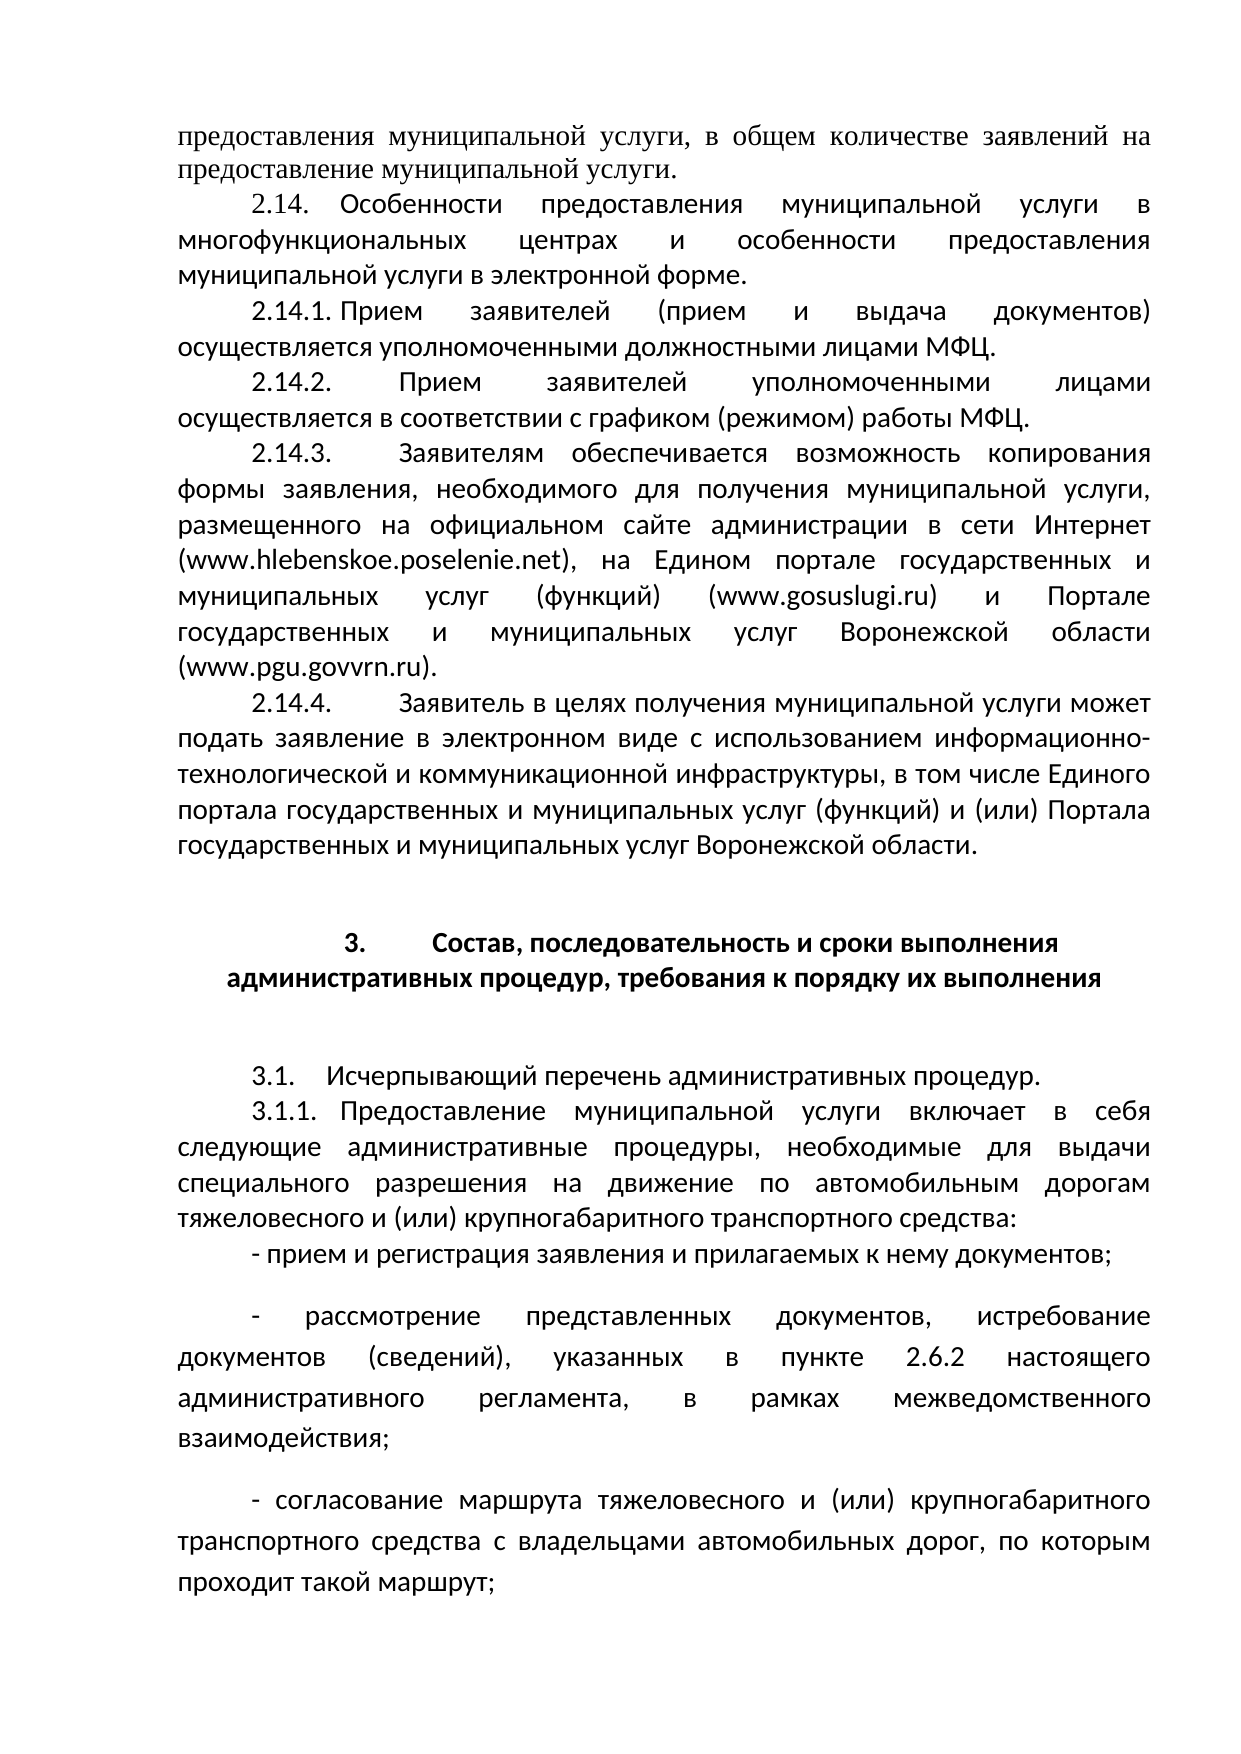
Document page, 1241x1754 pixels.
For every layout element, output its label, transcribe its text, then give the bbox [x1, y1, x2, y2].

list Заявитель в целях получения муниципальной услуги может подать заявление в электронном виде с использованием информационно-технологической и коммуникационной инфраструктуры, в том числе Единого портала государственных и муниципальных услуг (функций) и (или) Портала государственных и муниципальных услуг Воронежской области. [177, 684, 1152, 862]
list Cостав, последовательность и сроки выполнения административных процедур, требования к порядку их выполнения [177, 924, 1152, 995]
list Прием заявителей (прием и выдача документов) осуществляется уполномоченными должностными лицами МФЦ. [177, 292, 1152, 363]
list Прием заявителей уполномоченными лицами осуществляется в соответствии с графиком (режимом) работы МФЦ. [177, 363, 1152, 434]
text - прием и регистрация заявления и прилагаемых к нему документов; [177, 1235, 1152, 1271]
list Предоставление муниципальной услуги включает в себя следующие административные процедуры, необходимые для выдачи специального разрешения на движение по автомобильным дорогам тяжеловесного и (или) крупногабаритного транспортного средства: [177, 1092, 1152, 1235]
list Заявителям обеспечивается возможность копирования формы заявления, необходимого для получения муниципальной услуги, размещенного на официальном сайте администрации в сети Интернет (www.hlebenskoe.poselenie.net), на Едином портале государственных и муниципальных услуг (функций) (www.gosuslugi.ru) и Портале государственных и муниципальных услуг Воронежской области (www.pgu.govvrn.ru). [177, 434, 1152, 684]
text - рассмотрение представленных документов, истребование документов (сведений), указанных в пункте 2.6.2 настоящего административного регламента, в рамках межведомственного взаимодействия; [177, 1297, 1152, 1455]
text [177, 118, 1152, 185]
text - согласование маршрута тяжеловесного и (или) крупногабаритного транспортного средства с владельцами автомобильных дорог, по которым проходит такой маршрут; [177, 1481, 1152, 1599]
list Особенности предоставления муниципальной услуги в многофункциональных центрах и особенности предоставления муниципальной услуги в электронной форме. [177, 185, 1152, 292]
list Исчерпывающий перечень административных процедур. [177, 1057, 1152, 1092]
